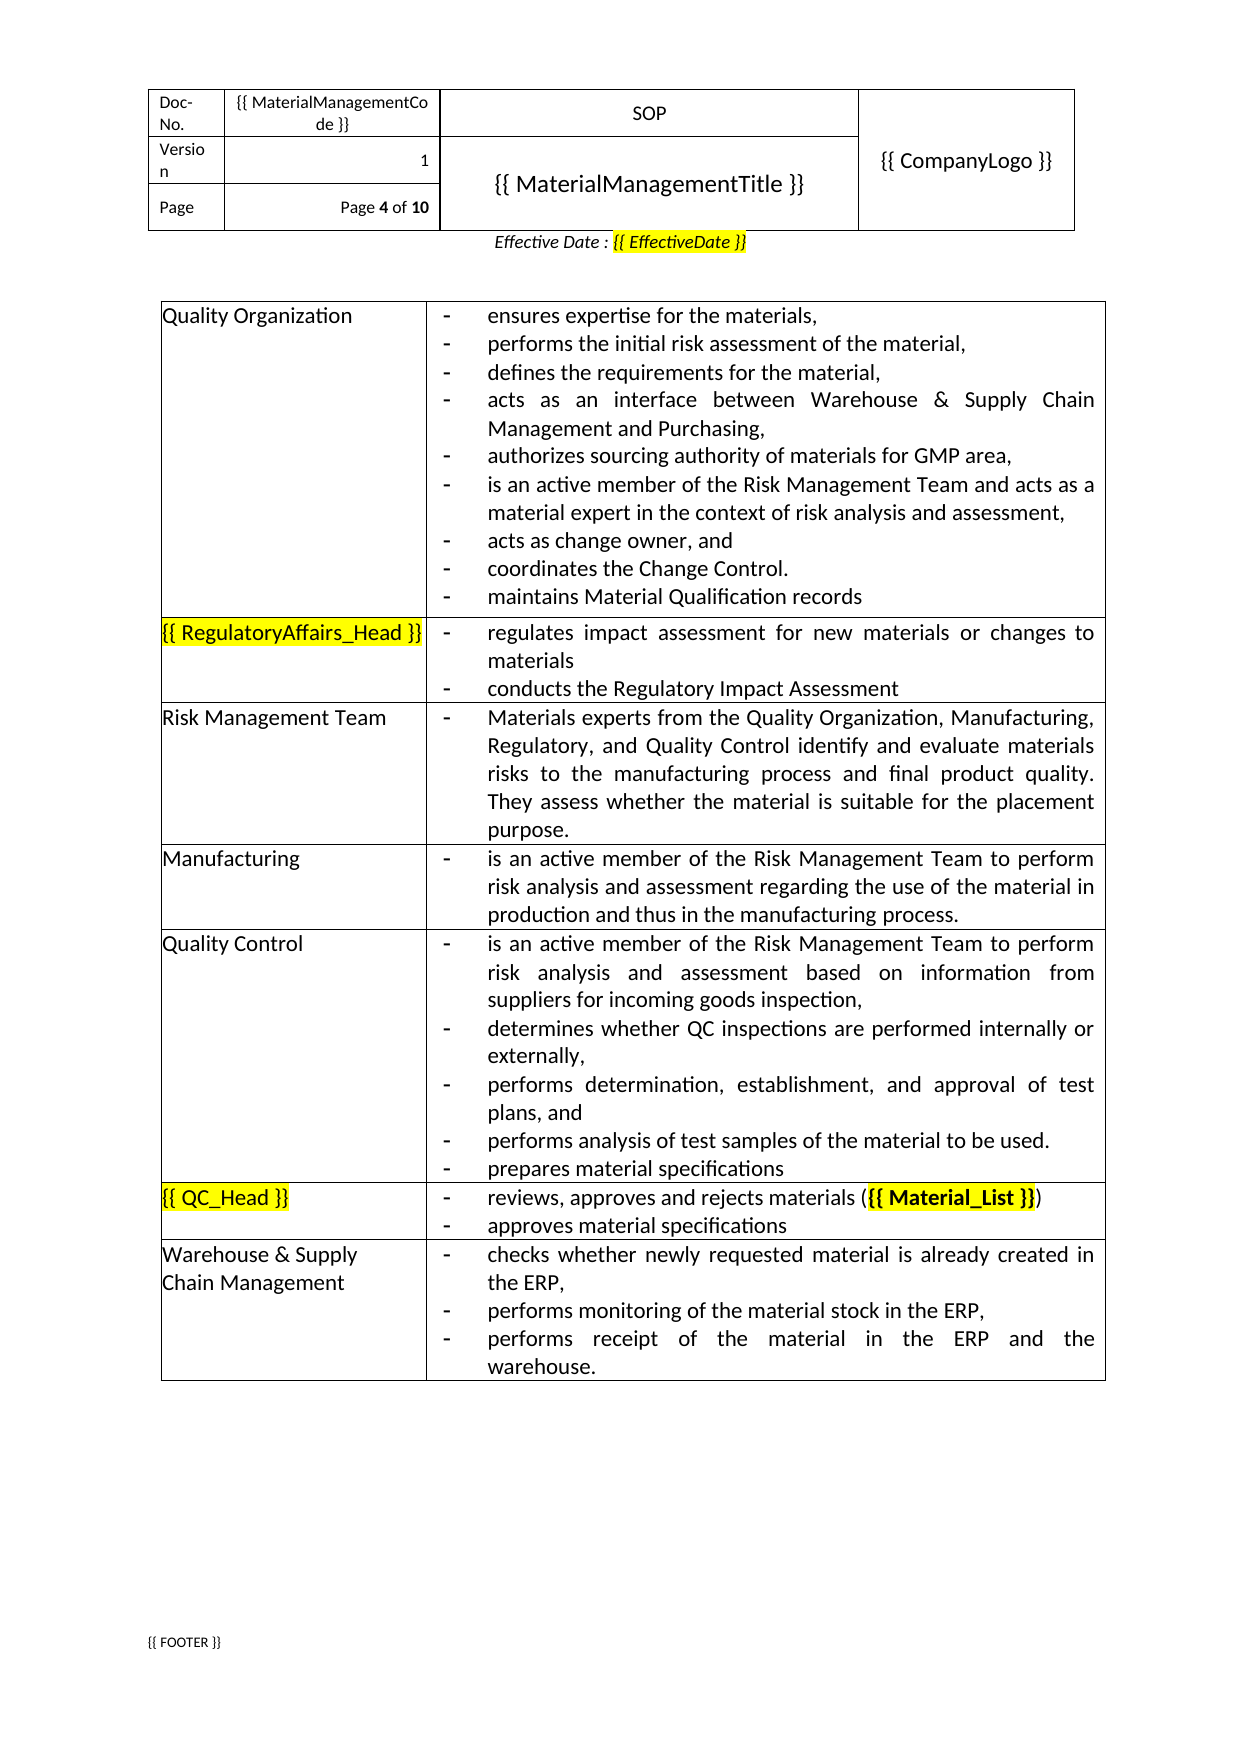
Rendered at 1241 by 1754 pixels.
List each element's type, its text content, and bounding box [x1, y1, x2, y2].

table_cell Quality Control [162, 930, 426, 1182]
table_cell reviews, approves and rejects materials ({{ Material_List }}) approves material specifications [427, 1183, 1105, 1239]
table_cell {{ QC_Head }} [162, 1183, 426, 1239]
table_cell {{ RegulatoryAffairs_Head }} [162, 618, 426, 702]
table_cell regulates impact assessment for new materials or changes to materials conducts the Regulatory Impact Assessment [427, 618, 1105, 702]
table_cell Warehouse & Supply Chain Management [162, 1240, 426, 1380]
table_cell Manufacturing [162, 845, 426, 928]
table_cell checks whether newly requested material is already created in the ERP, performs monitoring of the material stock in the ERP, performs receipt of the material in the ERP and the warehouse. [427, 1240, 1105, 1380]
table_cell Materials experts from the Quality Organization, Manufacturing, Regulatory, and Quality Control identify and evaluate materials risks to the manufacturing process and final product quality. They assess whether the material is suitable for the placement purpose. [427, 703, 1105, 843]
table_cell ensures expertise for the materials, performs the initial risk assessment of the material, defines the requirements for the material, acts as an interface between Warehouse & Supply Chain Management and Purchasing, authorizes sourcing authority of materials for GMP area, is an active member of the Risk Management Team and acts as a material expert in the context of risk analysis and assessment, acts as change owner, and coordinates the Change Control. maintains Material Qualification records [427, 302, 1105, 617]
table_cell is an active member of the Risk Management Team to perform risk analysis and assessment regarding the use of the material in production and thus in the manufacturing process. [427, 845, 1105, 928]
table_cell is an active member of the Risk Management Team to perform risk analysis and assessment based on information from suppliers for incoming goods inspection, determines whether QC inspections are performed internally or externally, performs determination, establishment, and approval of test plans, and performs analysis of test samples of the material to be used. prepares material specifications [427, 930, 1105, 1182]
table_cell Quality Organization [162, 302, 426, 617]
table_cell Risk Management Team [162, 703, 426, 843]
